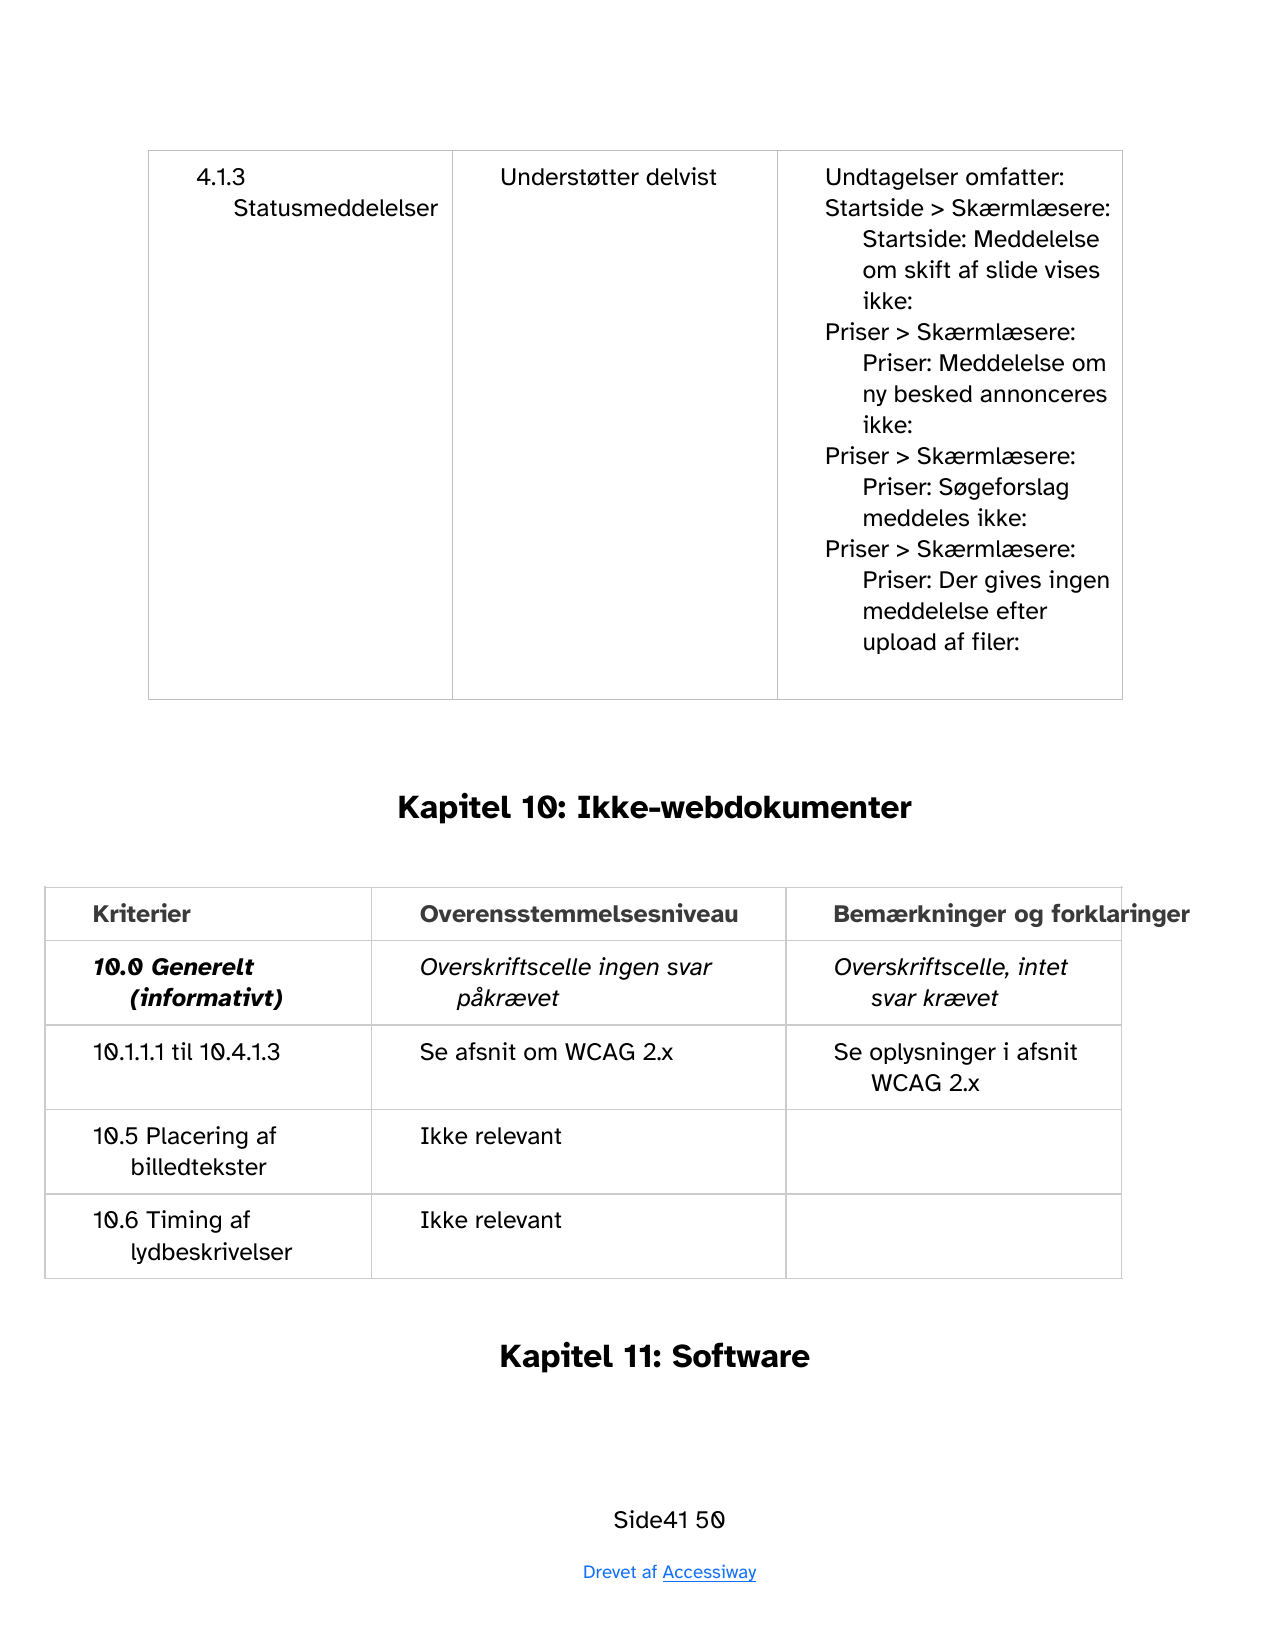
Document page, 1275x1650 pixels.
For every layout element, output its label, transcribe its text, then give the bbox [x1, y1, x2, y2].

table_cell 10.5 Placering af billedtekster [46, 1110, 371, 1193]
table_cell Undtagelser omfatter: Startside > Skærmlæsere: Startside: Meddelelse om skift af slide vises ikke: Priser > Skærmlæsere: Priser: Meddelelse om ny besked annonceres ikke: Priser > Skærmlæsere: Priser: Søgeforslag meddeles ikke: Priser > Skærmlæsere: Priser: Der gives ingen meddelelse efter upload af filer: [778, 151, 1122, 699]
table_cell Ikke relevant [372, 1110, 785, 1193]
table_cell Se afsnit om WCAG 2.x [372, 1026, 785, 1109]
table_cell Overskriftscelle, intet svar krævet [787, 941, 1121, 1024]
table_header Kriterier [46, 888, 371, 940]
table_cell 10.1.1.1 til 10.4.1.3 [46, 1026, 371, 1109]
table_cell [787, 1110, 1121, 1193]
table_header Bemærkninger og forklaringer [787, 888, 1121, 940]
table_cell Understøtter delvist [453, 151, 777, 699]
subtitle Kapitel 11: Software [185, 1335, 1125, 1377]
table_cell Overskriftscelle ingen svar påkrævet [372, 941, 785, 1024]
table_cell [787, 1195, 1121, 1278]
table_cell Ikke relevant [372, 1195, 785, 1278]
table_header Overensstemmelsesniveau [372, 888, 785, 940]
table_cell Se oplysninger i afsnit WCAG 2.x [787, 1026, 1121, 1109]
subtitle Kapitel 10: Ikke-webdokumenter [185, 787, 1125, 828]
table_cell 10.0 Generelt (informativt) [46, 941, 371, 1024]
table_cell 10.6 Timing af lydbeskrivelser [46, 1195, 371, 1278]
table_cell 4.1.3 Statusmeddelelser [149, 151, 452, 699]
